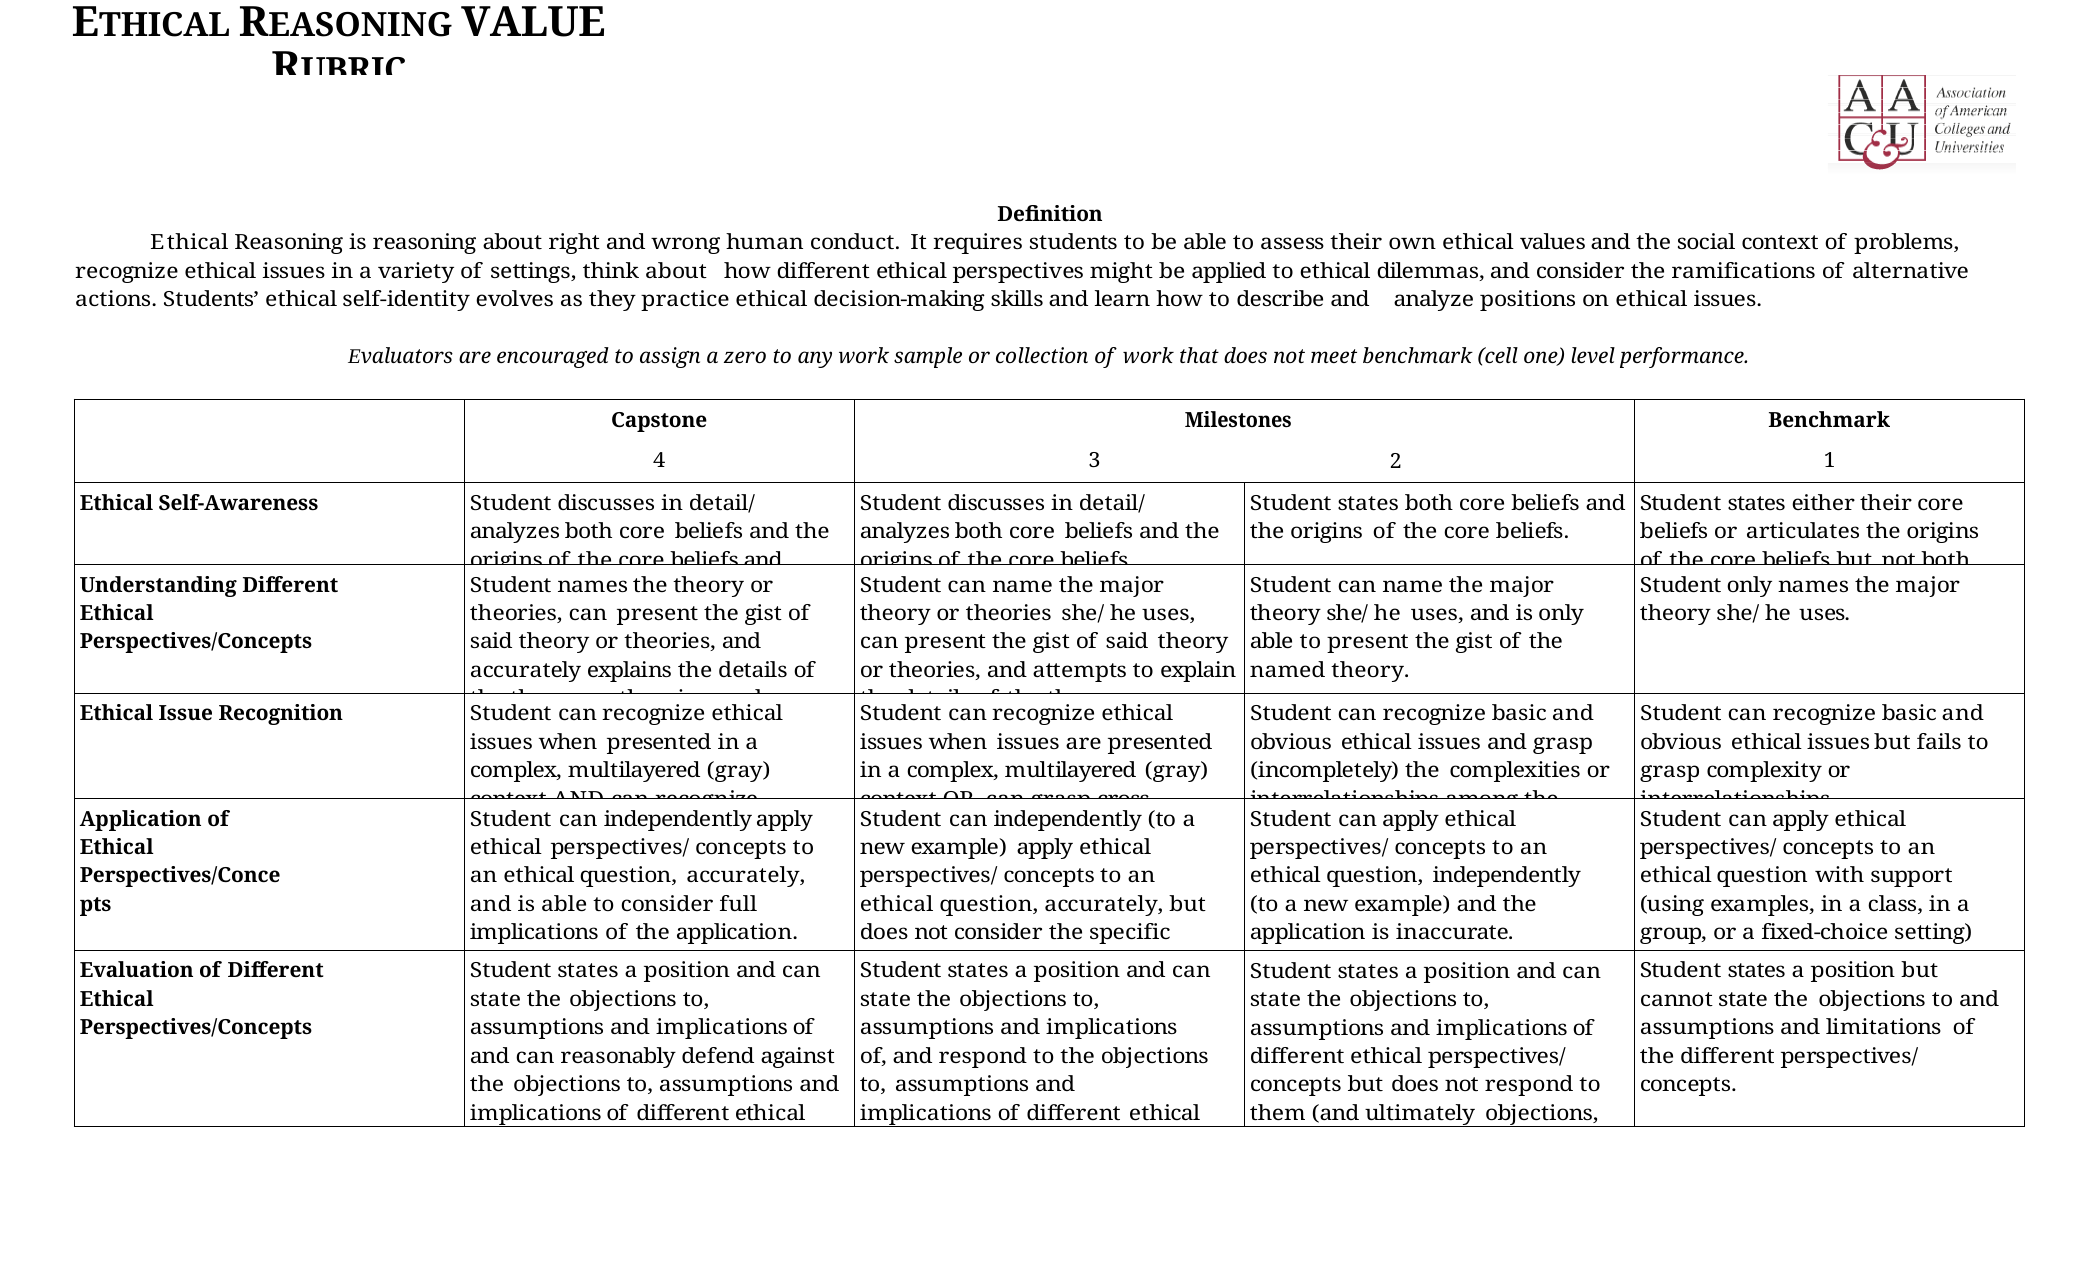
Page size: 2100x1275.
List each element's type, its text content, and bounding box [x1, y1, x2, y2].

table_cell Student states a position and can state the objections to, assumptions and implications of, and respond to the objections to, assumptions and implications of different ethical perspectives/ concepts, but the student's response is inadequate. [855, 951, 1244, 1126]
table_cell Student discusses in detail/ analyzes both core beliefs and the origins of the core beliefs. [855, 483, 1244, 564]
table_cell Student can independently (to a new example) apply ethical perspectives/ concepts to an ethical question, accurately, but does not consider the specific implications of the application. [855, 799, 1244, 950]
table_cell Understanding Different Ethical Perspectives/Concepts [75, 565, 464, 693]
table_cell Ethical Issue Recognition [75, 694, 464, 798]
table_cell Student discusses in detail/ analyzes both core beliefs and the origins of the core beliefs and discussion has greater depth and clarity. [465, 483, 854, 564]
table_cell Student can recognize basic and obvious ethical issues and grasp (incompletely) the complexities or interrelationships among the issues. [1245, 694, 1634, 798]
table_cell Student can name the major theory or theories she/ he uses, can present the gist of said theory or theories, and attempts to explain the details of the theory or theories used, but has some inaccuracies. [855, 565, 1244, 693]
table_cell Student can independently apply ethical perspectives/ concepts to an ethical question, accurately, and is able to consider full implications of the application. [465, 799, 854, 950]
text Evaluators are encouraged to assign a zero to any work sample or collection of work that does not meet benchmark (cell one) level performance. [157, 341, 1942, 370]
picture [1827, 75, 2016, 174]
table_cell Student states both core beliefs and the origins of the core beliefs. [1245, 483, 1634, 564]
table_header 2 [1325, 400, 1634, 482]
table_cell Student can recognize ethical issues when presented in a complex, multilayered (gray) context AND can recognize cross- relationships among the issues. [465, 694, 854, 798]
table_cell Evaluation of Different Ethical Perspectives/Concepts [75, 951, 464, 1126]
table_cell Student states a position and can state the objections to, assumptions and implications of and can reasonably defend against the objections to, assumptions and implications of different ethical perspectives/ concepts, and the student's defense is adequate and effective. [465, 951, 854, 1126]
table_cell Student states a position and can state the objections to, assumptions and implications of different ethical perspectives/ concepts but does not respond to them (and ultimately objections, assumptions, and implications are compartmentalized by student and do not affect student's position.) [1245, 951, 1634, 1126]
table_cell Student can recognize basic and obvious ethical issues but fails to grasp complexity or interrelationships. [1635, 694, 2024, 798]
table_header Benchmark 1 [1635, 400, 2024, 482]
table_cell Application of Ethical Perspectives/Concepts [75, 799, 464, 950]
table_cell Student can name the major theory she/ he uses, and is only able to present the gist of the named theory. [1245, 565, 1634, 693]
table_header Capstone 4 [465, 400, 854, 482]
table_cell Student can apply ethical perspectives/ concepts to an ethical question, independently (to a new example) and the application is inaccurate. [1245, 799, 1634, 950]
table_cell Student can recognize ethical issues when issues are presented in a complex, multilayered (gray) context OR can grasp cross- relationships among the issues. [855, 694, 1244, 798]
table_header Milestones 3 [855, 400, 1324, 482]
table_header [75, 400, 464, 482]
table_cell Ethical Self-Awareness [75, 483, 464, 564]
text Ethical Reasoning is reasoning about right and wrong human conduct. It requires students to be able to assess their own ethical values and the social context of problems, recognize ethical issues in a variety of settings, think about how different ethical perspectives might be applied to ethical dilemmas, and consider the ramifications of alternative actions. Students’ ethical self-identity evolves as they practice ethical decision-making skills and learn how to describe and analyze positions on ethical issues. [75, 227, 1999, 313]
table_cell Student names the theory or theories, can present the gist of said theory or theories, and accurately explains the details of the theory or theories used. [465, 565, 854, 693]
table_cell Student states a position but cannot state the objections to and assumptions and limitations of the different perspectives/ concepts. [1635, 951, 2024, 1126]
table_cell Student can apply ethical perspectives/ concepts to an ethical question with support (using examples, in a class, in a group, or a fixed-choice setting) but is unable to apply ethical perspectives/ concepts independently (to a new example.). [1635, 799, 2024, 950]
table_cell Student only names the major theory she/ he uses. [1635, 565, 2024, 693]
table_cell Student states either their core beliefs or articulates the origins of the core beliefs but not both. [1635, 483, 2024, 564]
text Definition [157, 199, 1942, 227]
